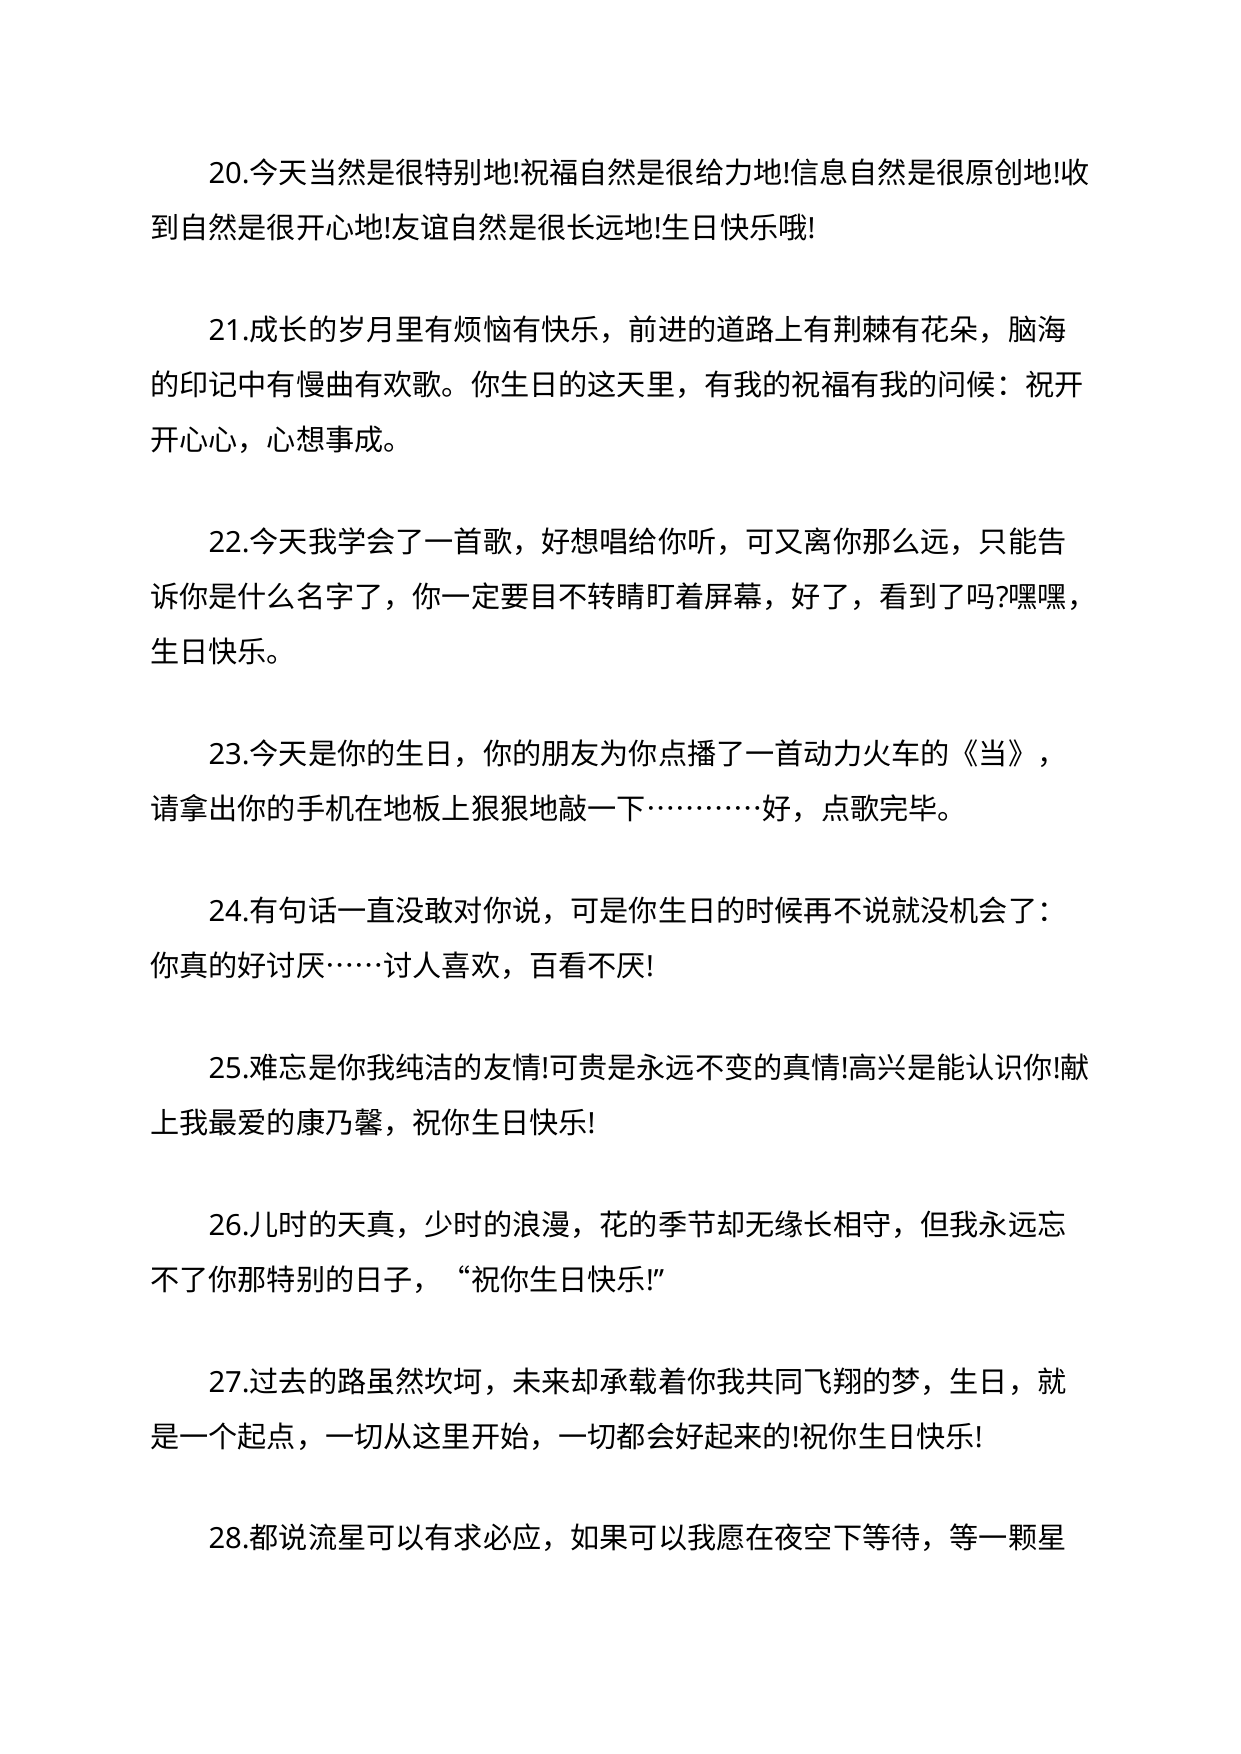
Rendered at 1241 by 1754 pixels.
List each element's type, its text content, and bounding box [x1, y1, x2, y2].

text 26.儿时的天真，少时的浪漫，花的季节却无缘长相守，但我永远忘不了你那特别的日子，“祝你生日快乐!” [150, 1201, 1090, 1298]
text 20.今天当然是很特别地!祝福自然是很给力地!信息自然是很原创地!收到自然是很开心地!友谊自然是很长远地!生日快乐哦! [150, 150, 1090, 247]
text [150, 1515, 1090, 1557]
text 24.有句话一直没敢对你说，可是你生日的时候再不说就没机会了：你真的好讨厌……讨人喜欢，百看不厌! [150, 887, 1090, 984]
text 27.过去的路虽然坎坷，未来却承载着你我共同飞翔的梦，生日，就是一个起点，一切从这里开始，一切都会好起来的!祝你生日快乐! [150, 1358, 1090, 1456]
text 22.今天我学会了一首歌，好想唱给你听，可又离你那么远，只能告诉你是什么名字了，你一定要目不转睛盯着屏幕，好了，看到了吗?嘿嘿，生日快乐。 [150, 519, 1090, 671]
text 21.成长的岁月里有烦恼有快乐，前进的道路上有荆棘有花朵，脑海的印记中有慢曲有欢歌。你生日的这天里，有我的祝福有我的问候：祝开开心心，心想事成。 [150, 307, 1090, 459]
text 23.今天是你的生日，你的朋友为你点播了一首动力火车的《当》，请拿出你的手机在地板上狠狠地敲一下…………好，点歌完毕。 [150, 730, 1090, 828]
text 25.难忘是你我纯洁的友情!可贵是永远不变的真情!高兴是能认识你!献上我最爱的康乃馨，祝你生日快乐! [150, 1044, 1090, 1142]
